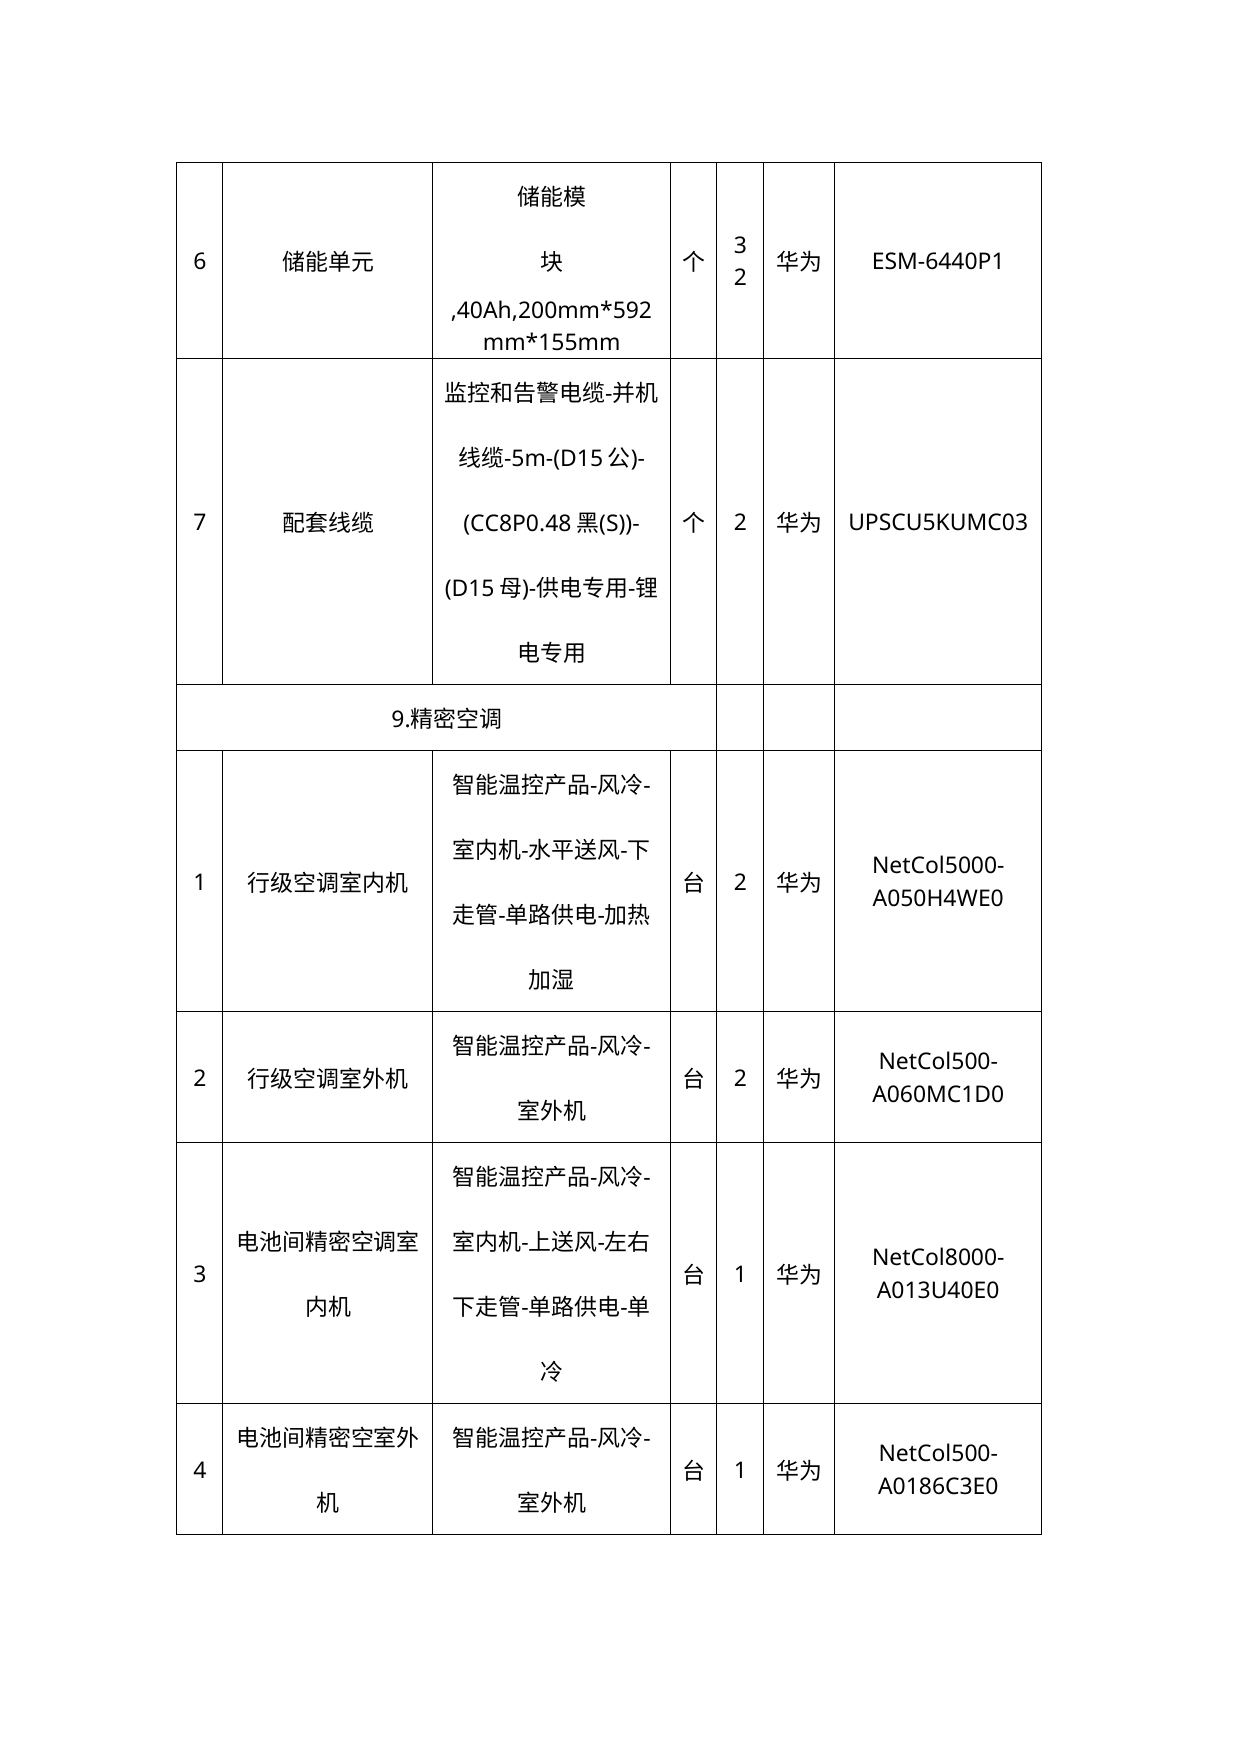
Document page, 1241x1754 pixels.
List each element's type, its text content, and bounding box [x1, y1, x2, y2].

table_cell 个 [671, 163, 716, 358]
table_cell 行级空调室外机 [223, 1012, 432, 1142]
table_cell 台 [671, 751, 716, 1011]
table_cell 华为 [764, 163, 834, 358]
table_cell 1 [717, 1404, 763, 1534]
table_cell UPSCU5KUMC03 [835, 359, 1041, 684]
table_cell 台 [671, 1404, 716, 1534]
table_cell 储能单元 [223, 163, 432, 358]
table_cell [835, 685, 1041, 750]
table_cell 2 [717, 751, 763, 1011]
table_cell 智能温控产品-风冷-室内机-水平送风-下走管-单路供电-加热加湿 [433, 751, 670, 1011]
table_cell 华为 [764, 1012, 834, 1142]
table_cell 智能温控产品-风冷-室外机 [433, 1404, 670, 1534]
table_cell 1 [177, 751, 222, 1011]
table_cell NetCol5000-A050H4WE0 [835, 751, 1041, 1011]
table_cell 2 [717, 1012, 763, 1142]
table_cell 华为 [764, 1404, 834, 1534]
table_cell 32 [717, 163, 763, 358]
table_cell 储能模块,40Ah,200mm*592mm*155mm [433, 163, 670, 358]
table_cell 台 [671, 1143, 716, 1403]
table_cell 9.精密空调 [177, 685, 716, 750]
table_cell 电池间精密空室外机 [223, 1404, 432, 1534]
table_cell 3 [177, 1143, 222, 1403]
table_cell [764, 685, 834, 750]
table_cell NetCol8000-A013U40E0 [835, 1143, 1041, 1403]
table_cell 台 [671, 1012, 716, 1142]
table_cell NetCol500-A060MC1D0 [835, 1012, 1041, 1142]
table_cell NetCol500-A0186C3E0 [835, 1404, 1041, 1534]
table_cell 6 [177, 163, 222, 358]
table_cell 配套线缆 [223, 359, 432, 684]
table_cell 华为 [764, 751, 834, 1011]
table_cell 4 [177, 1404, 222, 1534]
table_cell 华为 [764, 359, 834, 684]
table_cell 个 [671, 359, 716, 684]
table_cell ESM-6440P1 [835, 163, 1041, 358]
table_cell 行级空调室内机 [223, 751, 432, 1011]
table_cell 2 [717, 359, 763, 684]
table_cell 智能温控产品-风冷-室外机 [433, 1012, 670, 1142]
table_cell 2 [177, 1012, 222, 1142]
table_cell [717, 685, 763, 750]
table_cell 智能温控产品-风冷-室内机-上送风-左右下走管-单路供电-单冷 [433, 1143, 670, 1403]
table_cell 7 [177, 359, 222, 684]
table_cell 1 [717, 1143, 763, 1403]
table_cell 电池间精密空调室内机 [223, 1143, 432, 1403]
table_cell 华为 [764, 1143, 834, 1403]
table_cell 监控和告警电缆-并机线缆-5m-(D15公)-(CC8P0.48黑(S))-(D15母)-供电专用-锂电专用 [433, 359, 670, 684]
